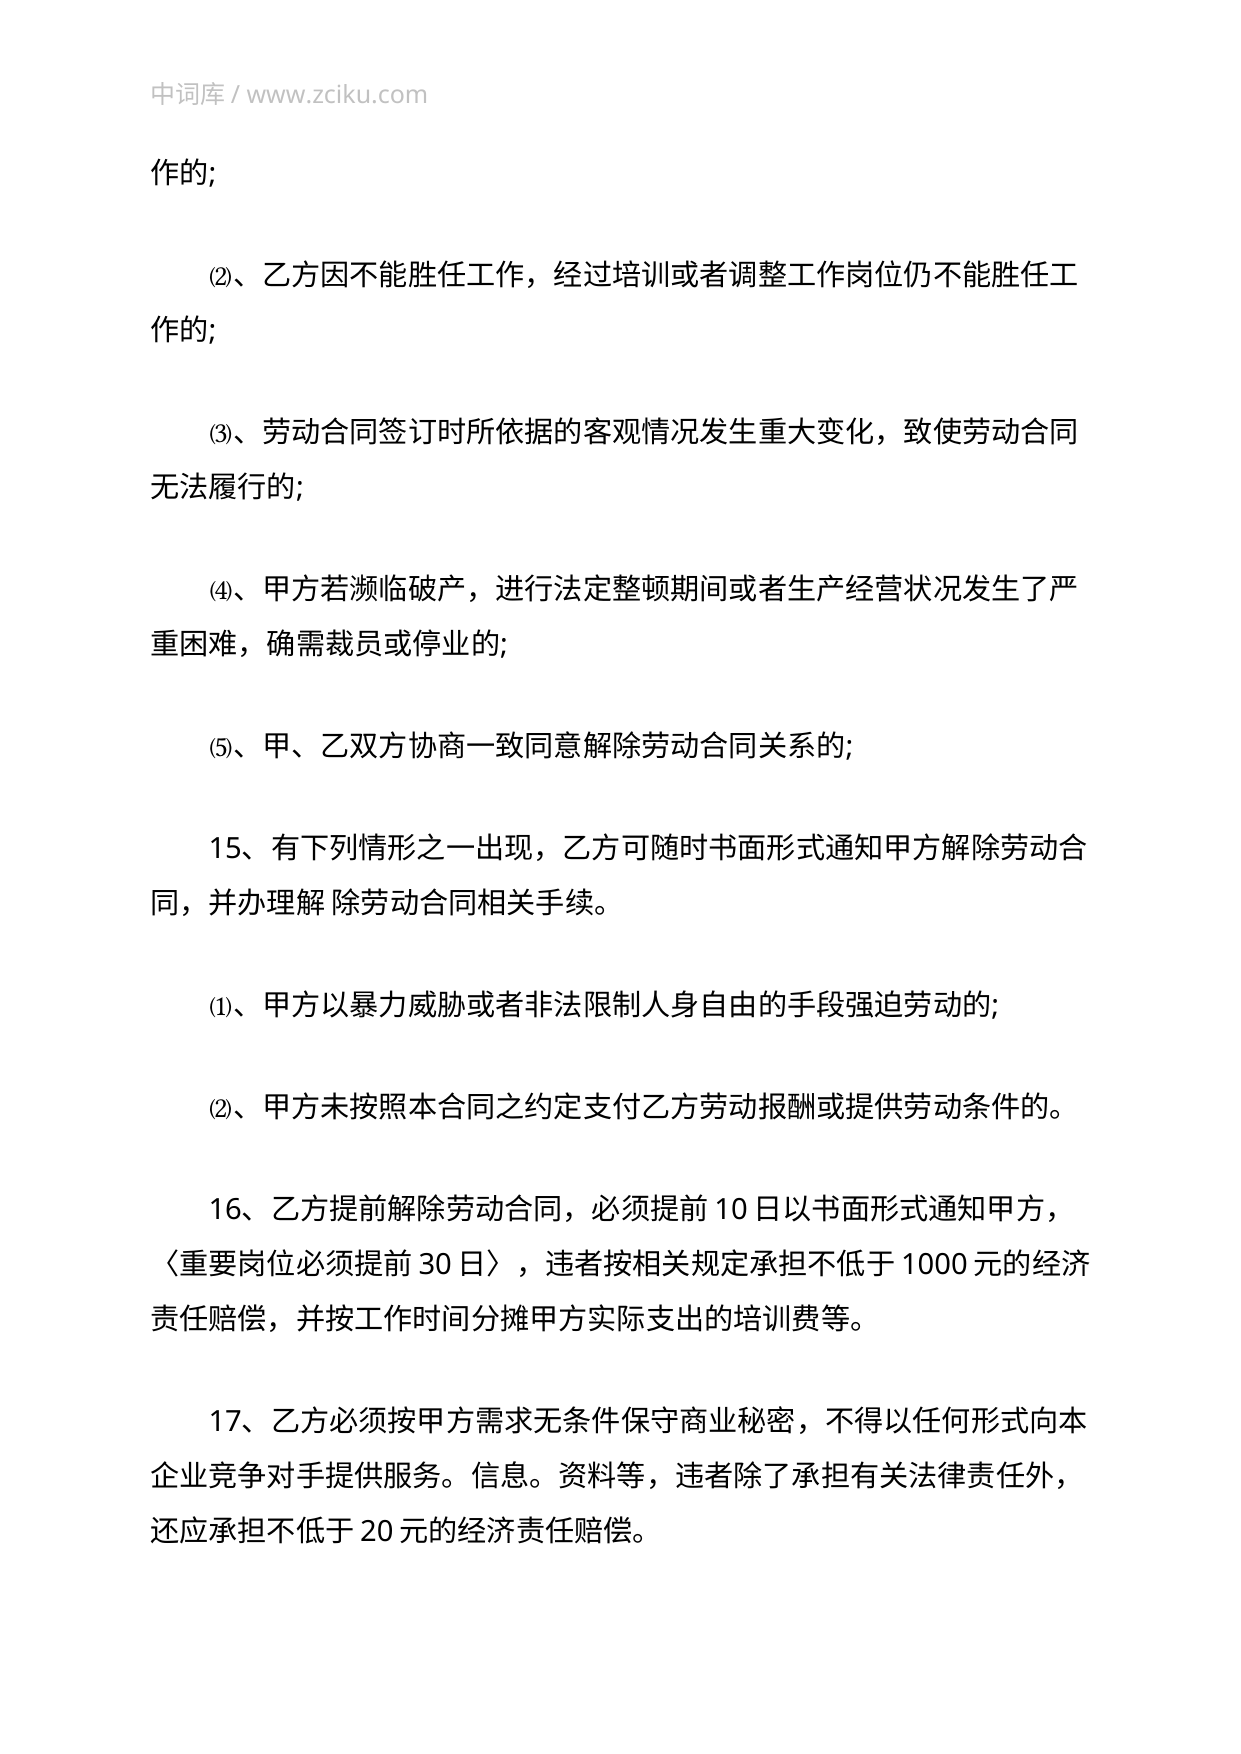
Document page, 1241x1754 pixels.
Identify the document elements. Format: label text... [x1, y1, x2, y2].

text ⑵、甲方未按照本合同之约定支付乙方劳动报酬或提供劳动条件的。 [150, 1084, 1090, 1126]
text ⑷、甲方若濒临破产，进行法定整顿期间或者生产经营状况发生了严重困难，确需裁员或停业的; [150, 566, 1090, 663]
text 17、乙方必须按甲方需求无条件保守商业秘密，不得以任何形式向本企业竞争对手提供服务。信息。资料等，违者除了承担有关法律责任外，还应承担不低于20元的经济责任赔偿。 [150, 1397, 1090, 1550]
text ⑶、劳动合同签订时所依据的客观情况发生重大变化，致使劳动合同无法履行的; [150, 409, 1090, 506]
text ⑸、甲、乙双方协商一致同意解除劳动合同关系的; [150, 723, 1090, 765]
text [150, 150, 1090, 192]
text ⑴、甲方以暴力威胁或者非法限制人身自由的手段强迫劳动的; [150, 982, 1090, 1024]
text 15、有下列情形之一出现，乙方可随时书面形式通知甲方解除劳动合同，并办理解 除劳动合同相关手续。 [150, 825, 1090, 922]
text ⑵、乙方因不能胜任工作，经过培训或者调整工作岗位仍不能胜任工作的; [150, 252, 1090, 349]
text 16、乙方提前解除劳动合同，必须提前10日以书面形式通知甲方，〈重要岗位必须提前30日〉，违者按相关规定承担不低于1000元的经济责任赔偿，并按工作时间分摊甲方实际支出的培训费等。 [150, 1186, 1090, 1338]
